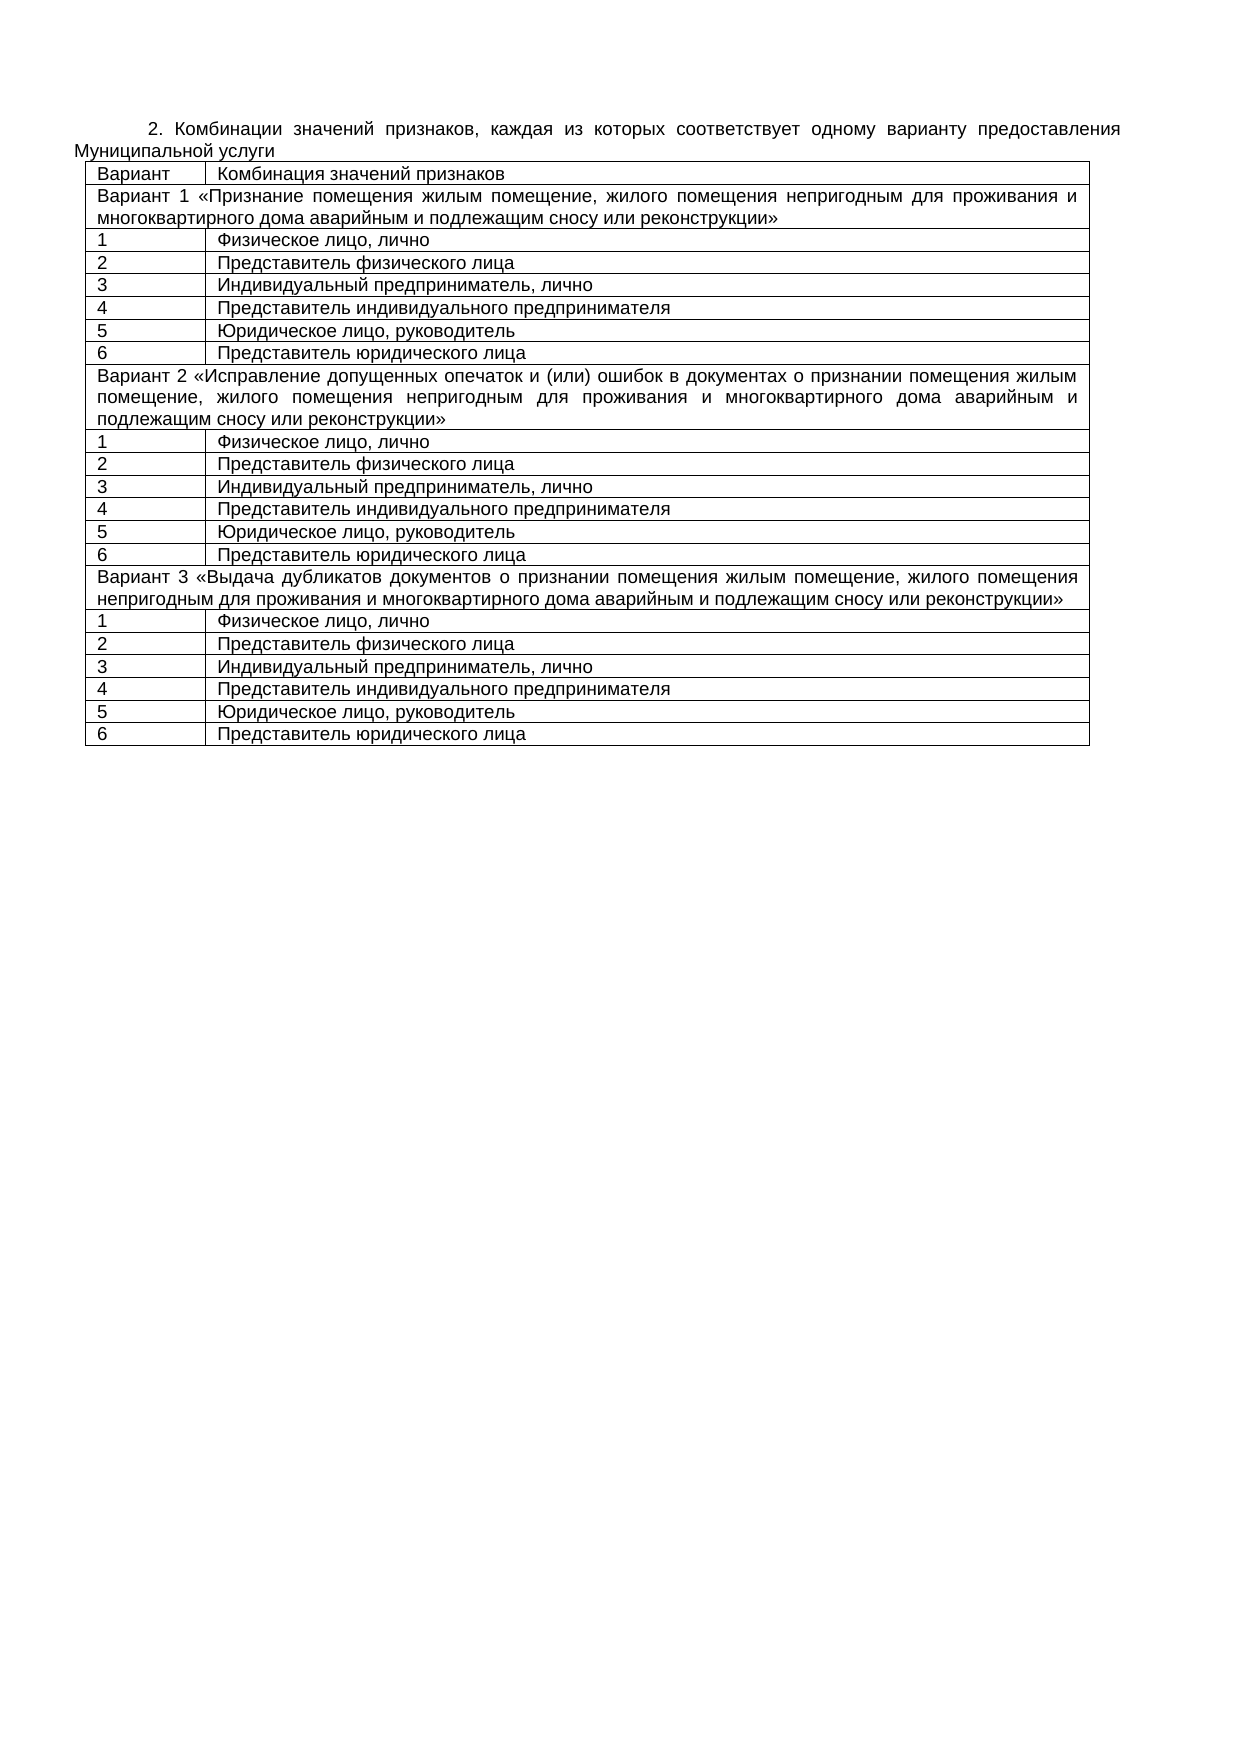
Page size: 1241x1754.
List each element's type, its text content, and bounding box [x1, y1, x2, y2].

table_cell Вариант 1 «Признание помещения жилым помещение, жилого помещения непригодным для проживания и многоквартирного дома аварийным и подлежащим сносу или реконструкции» [86, 185, 1089, 228]
table_cell Представитель индивидуального предпринимателя [206, 498, 1089, 520]
table_cell Вариант 3 «Выдача дубликатов документов о признании помещения жилым помещение, жилого помещения непригодным для проживания и многоквартирного дома аварийным и подлежащим сносу или реконструкции» [86, 566, 1089, 609]
table_cell Индивидуальный предприниматель, лично [206, 655, 1089, 677]
table_cell Физическое лицо, лично [206, 229, 1089, 251]
table_cell 4 [86, 297, 205, 318]
table_cell 2 [86, 252, 205, 273]
table_header Вариант [86, 162, 205, 184]
table_cell 5 [86, 521, 205, 542]
table_header Комбинация значений признаков [206, 162, 1089, 184]
table_cell 1 [86, 229, 205, 251]
table_cell Физическое лицо, лично [206, 610, 1089, 632]
table_cell 2 [86, 633, 205, 654]
table_cell Представитель юридического лица [206, 723, 1089, 745]
table_cell Юридическое лицо, руководитель [206, 320, 1089, 341]
table_cell 3 [86, 274, 205, 296]
table_cell 3 [86, 655, 205, 677]
table_cell 1 [86, 430, 205, 452]
table_cell 2 [86, 453, 205, 474]
table_cell Представитель юридического лица [206, 342, 1089, 364]
table_cell 4 [86, 678, 205, 699]
table_cell 6 [86, 342, 205, 364]
table_cell 6 [86, 544, 205, 565]
table_cell 3 [86, 476, 205, 497]
table_cell Представитель юридического лица [206, 544, 1089, 565]
table_cell Юридическое лицо, руководитель [206, 701, 1089, 722]
table_cell 1 [86, 610, 205, 632]
text 2. Комбинации значений признаков, каждая из которых соответствует одному варианту предоставления Муниципальной услуги [74, 118, 1122, 161]
table_cell Индивидуальный предприниматель, лично [206, 476, 1089, 497]
table_cell 5 [86, 701, 205, 722]
table_cell Представитель индивидуального предпринимателя [206, 678, 1089, 699]
table_cell 6 [86, 723, 205, 745]
table_cell Представитель индивидуального предпринимателя [206, 297, 1089, 318]
table_cell Юридическое лицо, руководитель [206, 521, 1089, 542]
table_cell 5 [86, 320, 205, 341]
table_cell Представитель физического лица [206, 252, 1089, 273]
table_cell Представитель физического лица [206, 453, 1089, 474]
table_cell Индивидуальный предприниматель, лично [206, 274, 1089, 296]
table_cell Представитель физического лица [206, 633, 1089, 654]
table_cell Вариант 2 «Исправление допущенных опечаток и (или) ошибок в документах о признании помещения жилым помещение, жилого помещения непригодным для проживания и многоквартирного дома аварийным и подлежащим сносу или реконструкции» [86, 365, 1089, 429]
table_cell Физическое лицо, лично [206, 430, 1089, 452]
table_cell 4 [86, 498, 205, 520]
